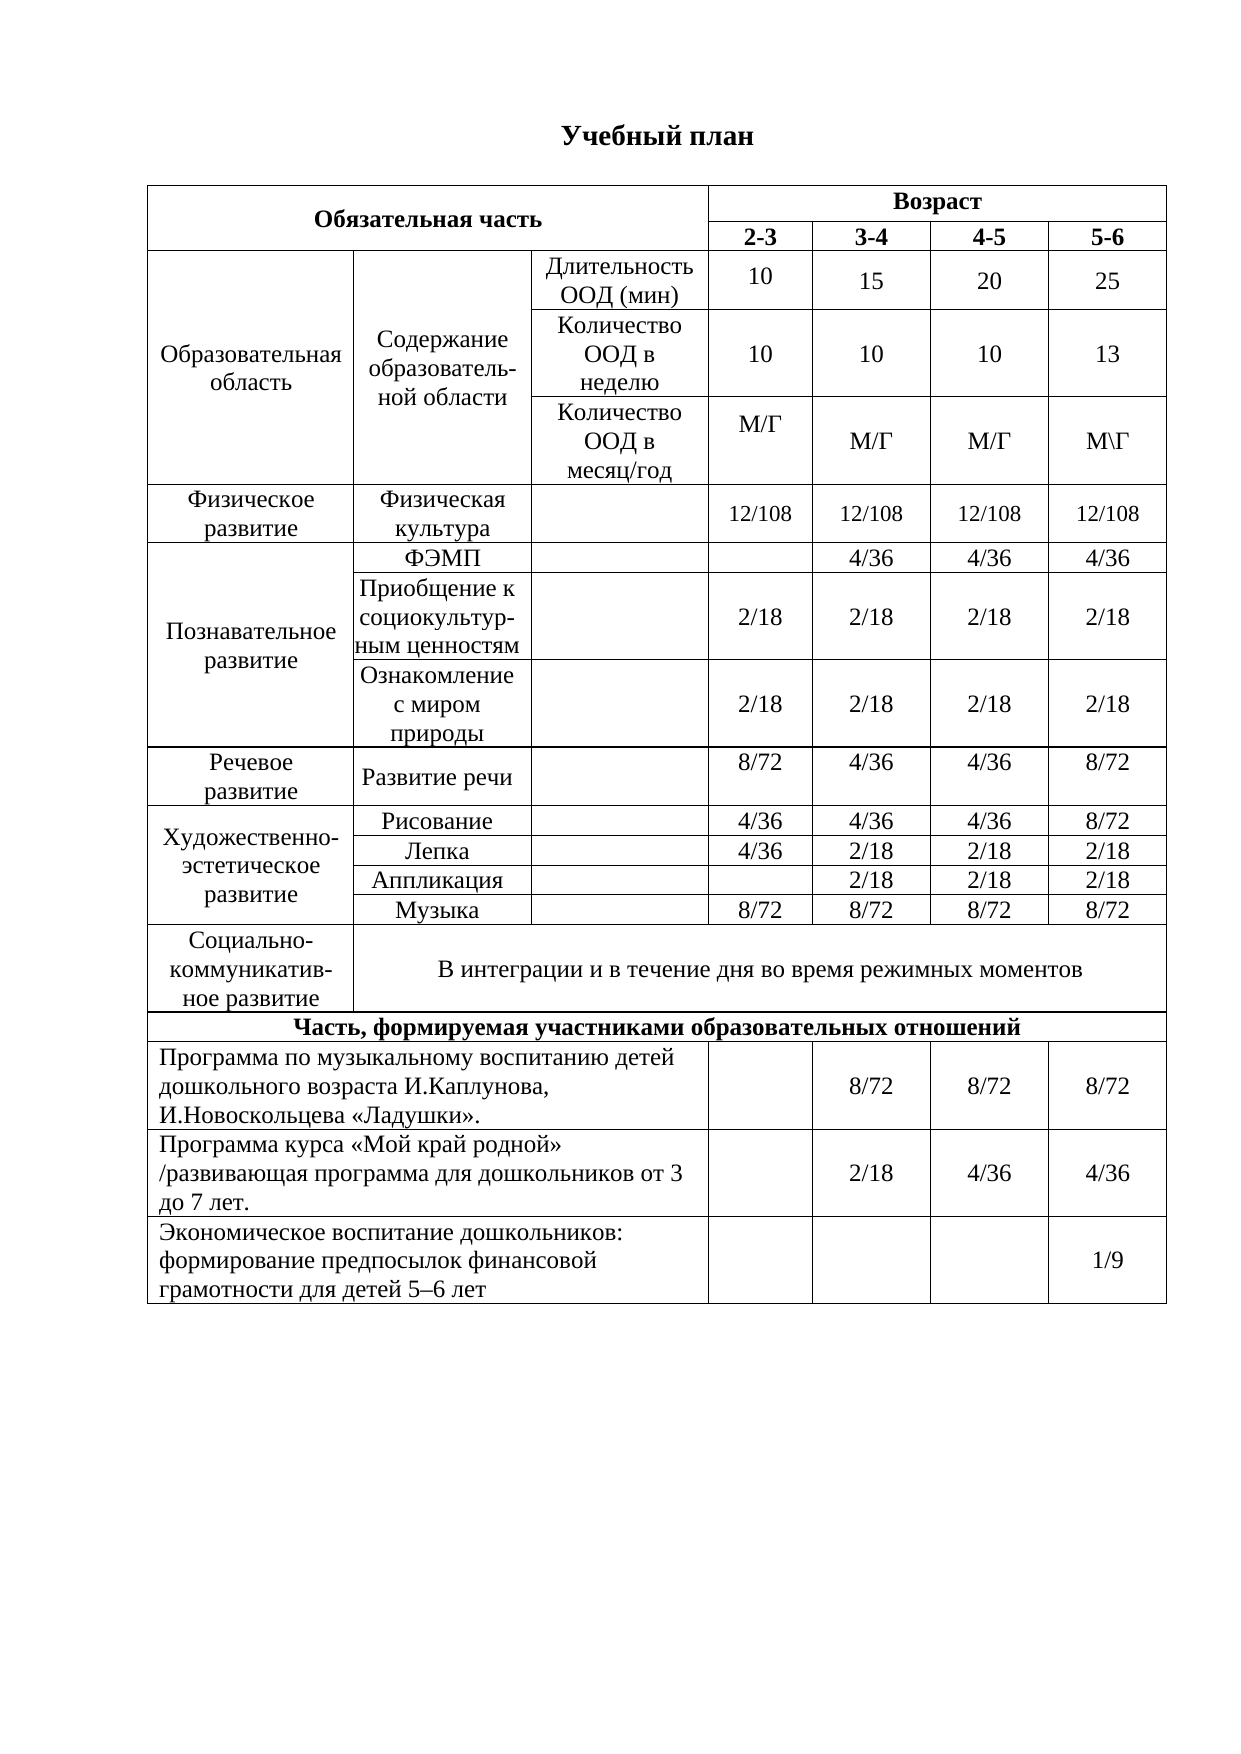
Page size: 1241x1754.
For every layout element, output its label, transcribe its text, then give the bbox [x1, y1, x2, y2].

table_cell М/Г [931, 397, 1048, 483]
table_cell 15 [813, 251, 930, 309]
table_header Обязательная часть [148, 186, 708, 250]
table_cell 4/36 [813, 748, 930, 805]
table_cell 2/18 [1049, 573, 1166, 659]
table_cell 12/108 [813, 485, 930, 542]
table_cell 4-5 [931, 222, 1048, 250]
table_cell Познавательное развитие [148, 543, 353, 746]
table_cell 2/18 [813, 573, 930, 659]
table_cell [532, 806, 708, 835]
table_cell [709, 1130, 812, 1216]
table_cell 8/72 [931, 895, 1048, 924]
table_cell 4/36 [931, 748, 1048, 805]
table_cell Программа по музыкальному воспитанию детей дошкольного возраста И.Каплунова, И.Новоскольцева «Ладушки». [148, 1042, 708, 1128]
table_cell Развитие речи [354, 748, 531, 805]
table_cell 4/36 [1049, 1130, 1166, 1216]
table_cell В интеграции и в течение дня во время режимных моментов [354, 925, 1166, 1011]
table_cell 10 [709, 310, 812, 396]
table_cell 8/72 [1049, 748, 1166, 805]
table_cell 10 [931, 310, 1048, 396]
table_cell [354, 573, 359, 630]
table_cell Физическое развитие [148, 485, 353, 542]
table_cell М/Г [813, 397, 930, 483]
table_cell 3-4 [813, 222, 930, 250]
table_cell 4/36 [709, 836, 812, 864]
text Учебный план [162, 118, 1152, 152]
table_cell Ознакомление с миром природы [354, 660, 393, 746]
table_cell 4/36 [931, 806, 1048, 835]
table_cell 2/18 [931, 573, 1048, 659]
table_cell 10 [709, 251, 812, 309]
table_cell Музыка [354, 895, 531, 924]
table_cell 8/72 [931, 1042, 1048, 1128]
table_cell [709, 1217, 812, 1303]
table_cell 2/18 [813, 836, 930, 864]
table_cell [532, 573, 708, 659]
table_cell [709, 543, 812, 572]
table_cell [813, 1217, 930, 1303]
table_cell 8/72 [1049, 806, 1166, 835]
table_cell Часть, формируемая участниками образовательных отношений [148, 1013, 1166, 1041]
table_cell Количество ООД в неделю [532, 310, 708, 396]
table_cell Программа курса «Мой край родной» /развивающая программа для дошкольников от 3 до 7 лет. [148, 1130, 708, 1216]
table_cell Длительность ООД (мин) [532, 251, 708, 309]
table_cell Образовательная область [148, 251, 353, 483]
table_cell 5-6 [1049, 222, 1166, 250]
table_cell 2/18 [709, 573, 812, 659]
table_cell 20 [931, 251, 1048, 309]
table_cell 4/36 [1049, 543, 1166, 572]
table_cell ФЭМП [354, 543, 531, 572]
table_cell [709, 866, 812, 894]
table_cell [532, 485, 708, 542]
table_cell 2/18 [931, 836, 1048, 864]
table_cell 2/18 [1049, 866, 1166, 894]
table_cell 2/18 [813, 660, 930, 746]
table_header Возраст [709, 186, 1166, 221]
table_cell 4/36 [813, 543, 930, 572]
table_cell [532, 543, 708, 572]
table_cell Содержание образователь-ной области [354, 251, 531, 483]
table_cell 12/108 [709, 485, 812, 542]
table_cell 2/18 [1049, 836, 1166, 864]
table_cell Социально-коммуникатив-ное развитие [148, 925, 353, 1011]
table_cell 8/72 [1049, 1042, 1166, 1128]
table_cell 8/72 [813, 1042, 930, 1128]
table_cell 4/36 [931, 543, 1048, 572]
table_cell 8/72 [709, 895, 812, 924]
table_cell М/Г [709, 397, 812, 483]
table_cell 4/36 [931, 1130, 1048, 1216]
table_cell 2/18 [1049, 660, 1166, 746]
table_cell 4/36 [813, 806, 930, 835]
table_cell 13 [1049, 310, 1166, 396]
table_cell 12/108 [1049, 485, 1166, 542]
table_cell М\Г [1049, 397, 1166, 483]
table_cell 2/18 [931, 660, 1048, 746]
table_cell [532, 866, 708, 894]
table_cell Количество ООД в месяц/год [532, 397, 708, 483]
table_cell Физическая культура [354, 485, 531, 542]
table_cell Рисование [354, 806, 531, 835]
table_cell 2/18 [813, 866, 930, 894]
table_cell 10 [813, 310, 930, 396]
table_cell Ознакомление с миром природы [481, 660, 531, 746]
table_cell 2/18 [813, 1130, 930, 1216]
table_cell 8/72 [1049, 895, 1166, 924]
table_cell [532, 748, 708, 805]
table_cell Речевое развитие [148, 748, 353, 805]
table_cell Художественно-эстетическое развитие [148, 806, 353, 924]
table_cell [532, 660, 708, 746]
table_cell 2-3 [709, 222, 812, 250]
table_cell Экономическое воспитание дошкольников: формирование предпосылок финансовой грамотности для детей 5–6 лет [148, 1217, 708, 1303]
table_cell Аппликация [354, 866, 531, 894]
table_cell 8/72 [709, 748, 812, 805]
table_cell 8/72 [813, 895, 930, 924]
table_cell [532, 895, 708, 924]
table_cell 4/36 [709, 806, 812, 835]
table_cell [931, 1217, 1048, 1303]
table_cell 25 [1049, 251, 1166, 309]
table_cell 12/108 [931, 485, 1048, 542]
table_cell Лепка [354, 836, 531, 864]
table_cell [709, 1042, 812, 1128]
table_cell [532, 836, 708, 864]
table_cell 2/18 [709, 660, 812, 746]
table_cell 2/18 [931, 866, 1048, 894]
table_cell 1/9 [1049, 1217, 1166, 1303]
